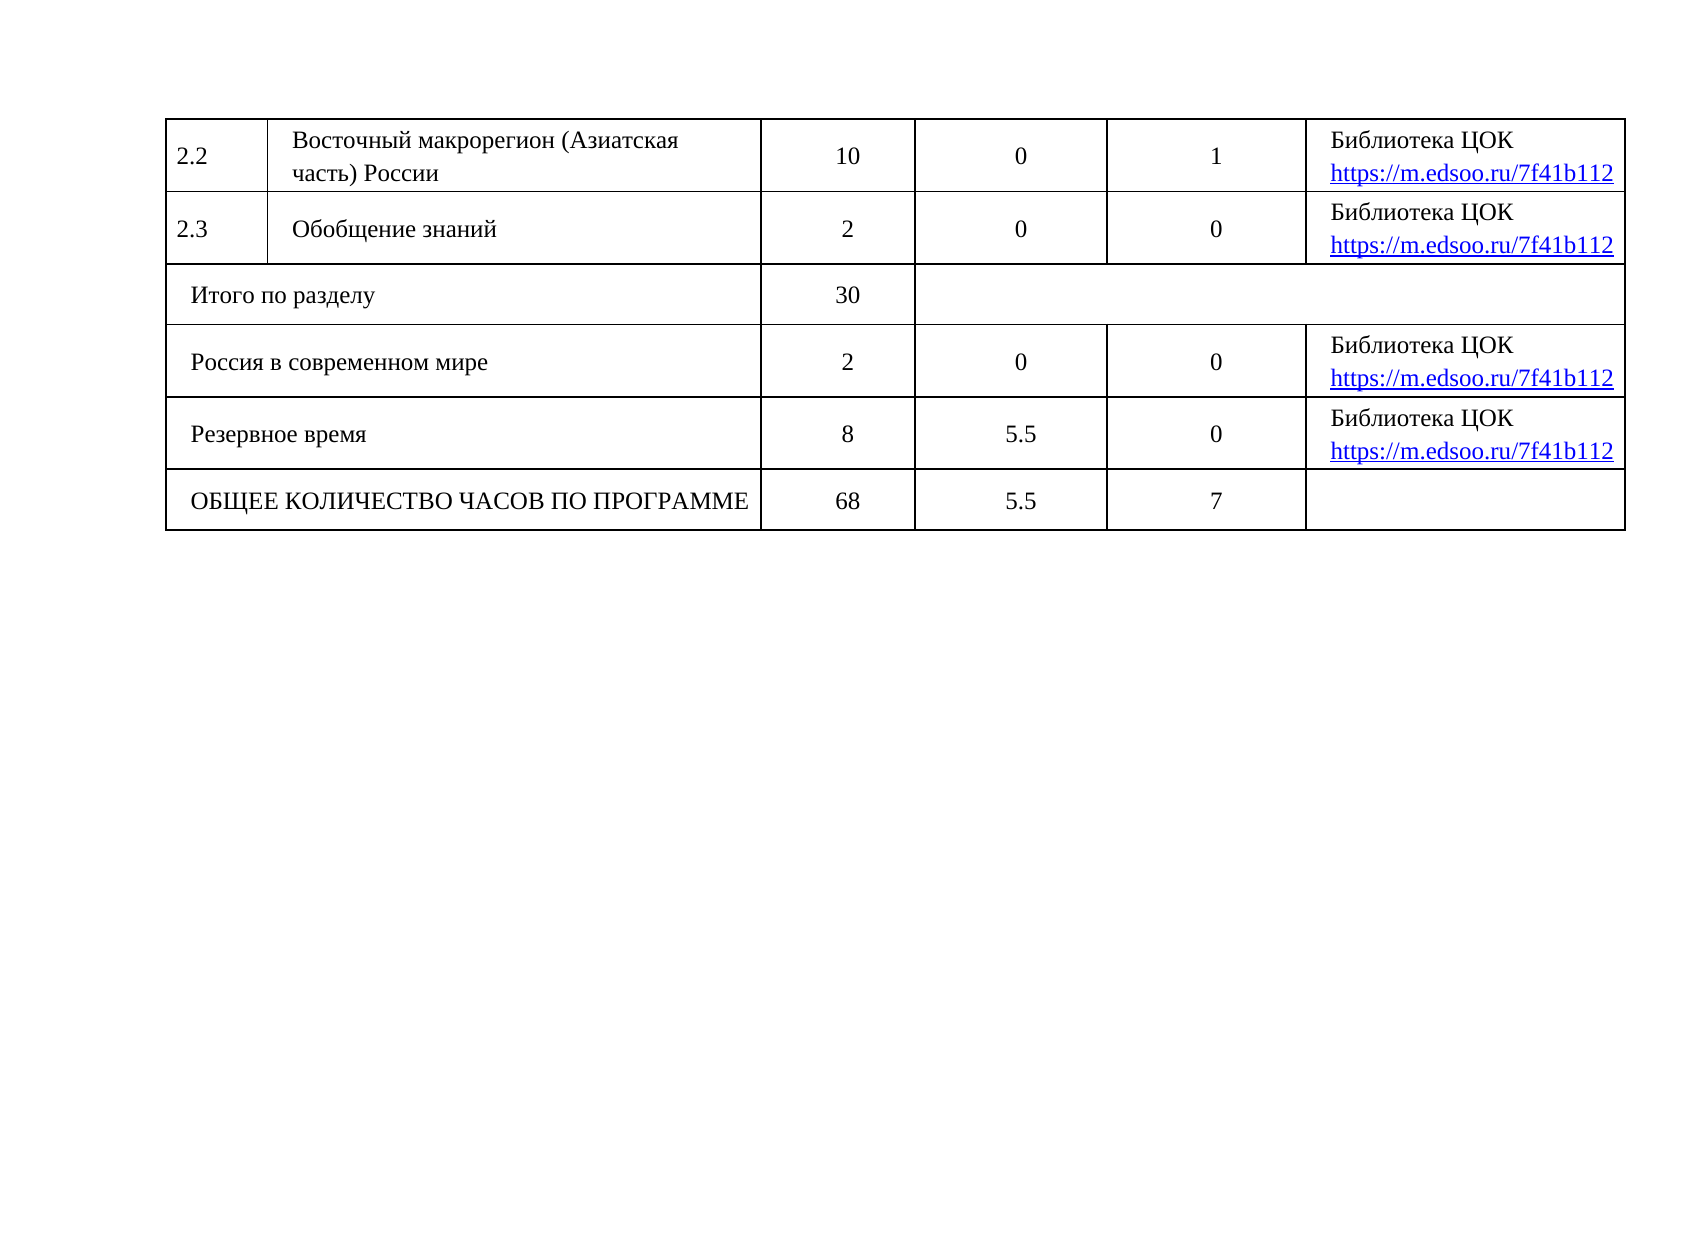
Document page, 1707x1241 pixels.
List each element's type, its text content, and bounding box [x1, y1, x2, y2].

table_cell Резервное время [167, 398, 760, 468]
table_cell 2 [762, 192, 914, 263]
table_cell [1307, 470, 1624, 529]
table_cell [916, 265, 1624, 323]
table_cell 30 [762, 265, 914, 323]
table_cell Обобщение знаний [268, 192, 760, 263]
table_cell ОБЩЕЕ КОЛИЧЕСТВО ЧАСОВ ПО ПРОГРАММЕ [167, 470, 760, 529]
table_cell 1 [1108, 120, 1305, 191]
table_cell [1307, 120, 1624, 191]
table_cell 8 [762, 398, 914, 468]
table_cell 68 [762, 470, 914, 529]
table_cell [1307, 192, 1624, 263]
table_cell Россия в современном мире [167, 325, 760, 396]
table_cell 0 [916, 325, 1106, 396]
table_cell Восточный макрорегион (Азиатская часть) России [268, 120, 760, 191]
table_cell 0 [1108, 192, 1305, 263]
table_cell 0 [916, 120, 1106, 191]
table_cell Библиотека ЦОК https://m.edsoo.ru/7f41b112 [1307, 398, 1624, 468]
table_cell 2 [762, 325, 914, 396]
table_cell Итого по разделу [167, 265, 760, 323]
table_cell 5.5 [916, 470, 1106, 529]
table_cell Библиотека ЦОК https://m.edsoo.ru/7f41b112 [1307, 325, 1624, 396]
table_cell 0 [1108, 325, 1305, 396]
table_cell 7 [1108, 470, 1305, 529]
table_cell 0 [1108, 398, 1305, 468]
table_cell 5.5 [916, 398, 1106, 468]
table_cell 10 [762, 120, 914, 191]
table_cell 2.3 [167, 192, 267, 263]
table_cell 2.2 [167, 120, 267, 191]
table_cell 0 [916, 192, 1106, 263]
